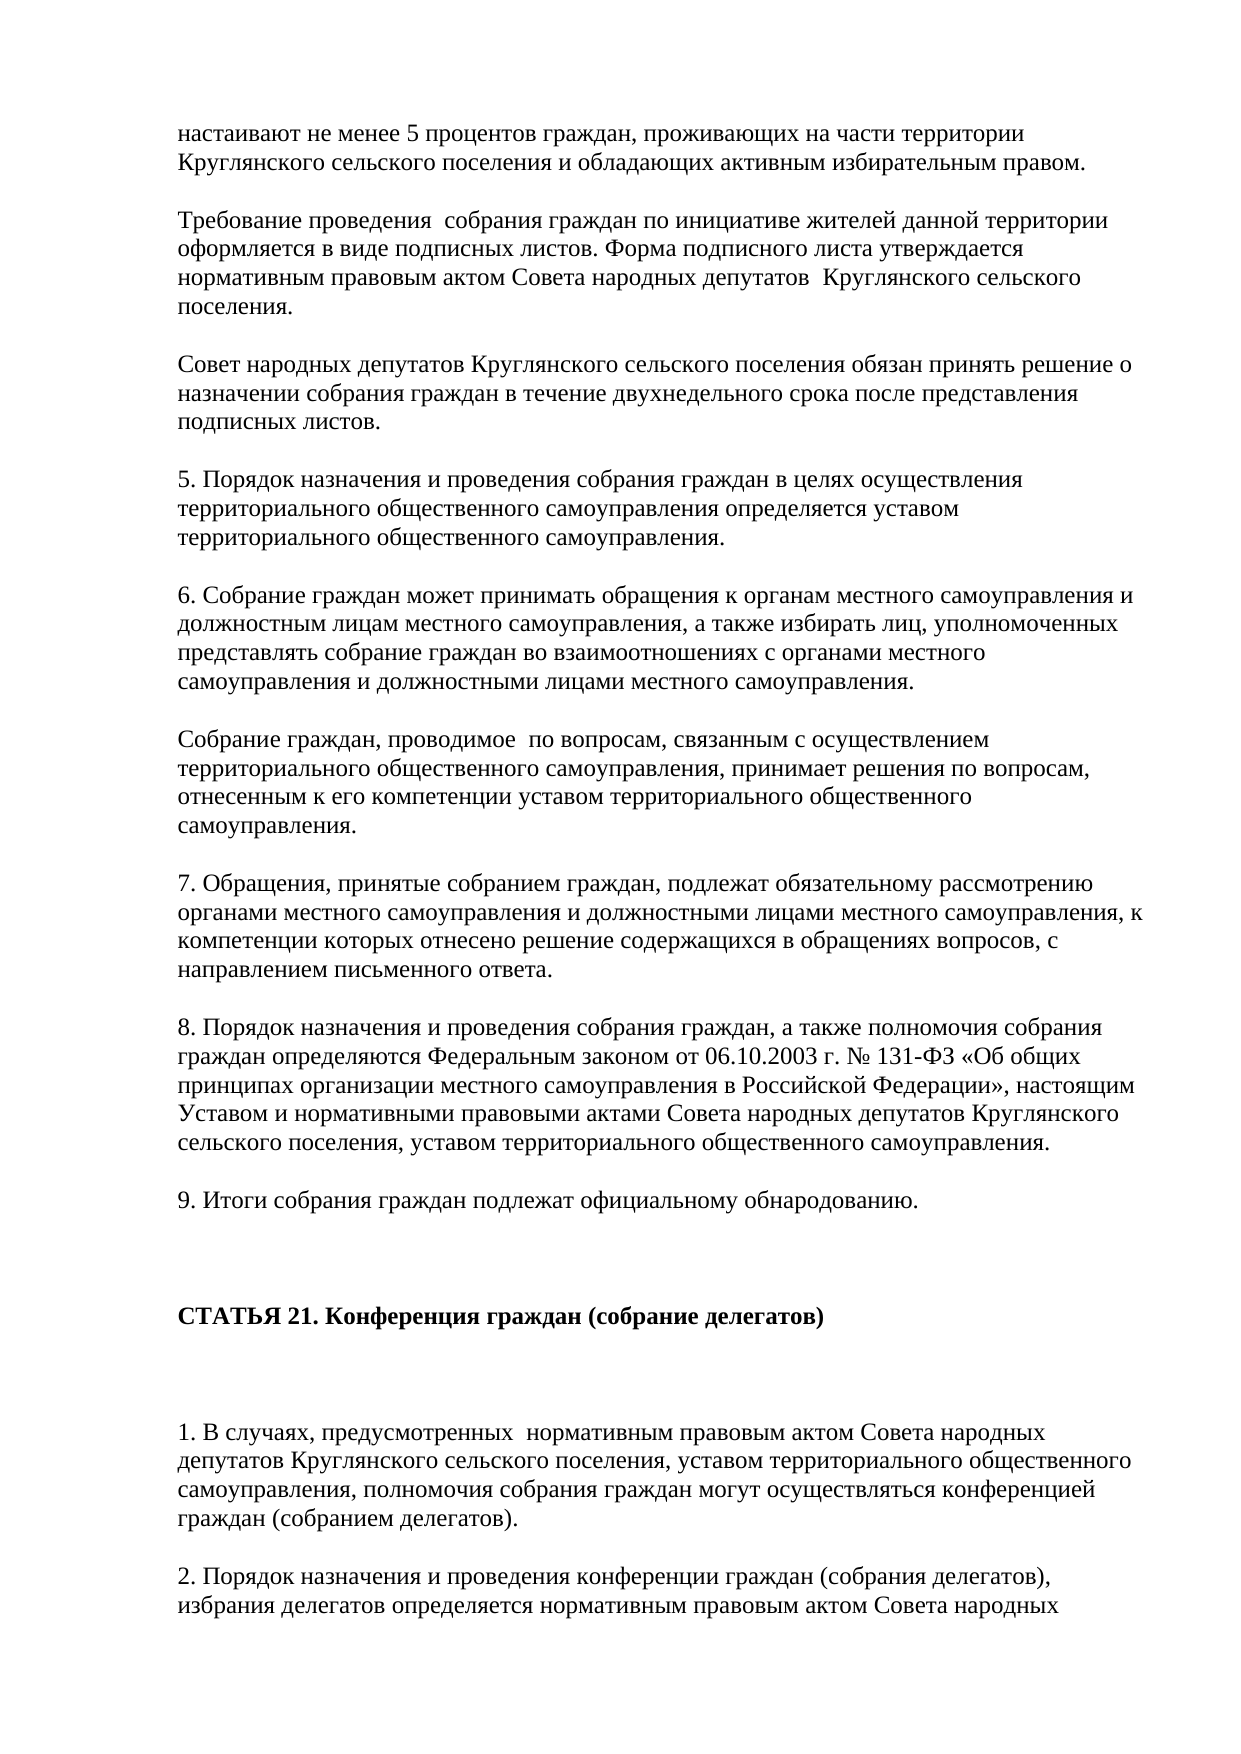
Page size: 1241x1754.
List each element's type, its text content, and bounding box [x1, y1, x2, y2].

text 5. Порядок назначения и проведения собрания граждан в целях осуществления территориального общественного самоуправления определяется уставом территориального общественного самоуправления. [177, 464, 1152, 551]
text 6. Собрание граждан может принимать обращения к органам местного самоуправления и должностным лицам местного самоуправления, а также избирать лиц, уполномоченных представлять собрание граждан во взаимоотношениях с органами местного самоуправления и должностными лицами местного самоуправления. [177, 580, 1152, 695]
text Совет народных депутатов Круглянского сельского поселения обязан принять решение о назначении собрания граждан в течение двухнедельного срока после представления подписных листов. [177, 349, 1152, 435]
text 8. Порядок назначения и проведения собрания граждан, а также полномочия собрания граждан определяются Федеральным законом от 06.10.2003 г. № 131-ФЗ «Об общих принципах организации местного самоуправления в Российской Федерации», настоящим Уставом и нормативными правовыми актами Совета народных депутатов Круглянского сельского поселения, уставом территориального общественного самоуправления. [177, 1012, 1152, 1156]
text 7. Обращения, принятые собранием граждан, подлежат обязательному рассмотрению органами местного самоуправления и должностными лицами местного самоуправления, к компетенции которых отнесено решение содержащихся в обращениях вопросов, с направлением письменного ответа. [177, 868, 1152, 983]
text Требование проведения собрания граждан по инициативе жителей данной территории оформляется в виде подписных листов. Форма подписного листа утверждается нормативным правовым актом Совета народных депутатов Круглянского сельского поселения. [177, 205, 1152, 320]
text Собрание граждан, проводимое по вопросам, связанным с осуществлением территориального общественного самоуправления, принимает решения по вопросам, отнесенным к его компетенции уставом территориального общественного самоуправления. [177, 724, 1152, 839]
text СТАТЬЯ 21. Конференция граждан (собрание делегатов) [177, 1301, 1152, 1330]
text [177, 118, 1152, 176]
text 1. В случаях, предусмотренных нормативным правовым актом Совета народных депутатов Круглянского сельского поселения, уставом территориального общественного самоуправления, полномочия собрания граждан могут осуществляться конференцией граждан (собранием делегатов). [177, 1417, 1152, 1532]
text 9. Итоги собрания граждан подлежат официальному обнародованию. [177, 1185, 1152, 1214]
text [177, 1561, 1152, 1618]
